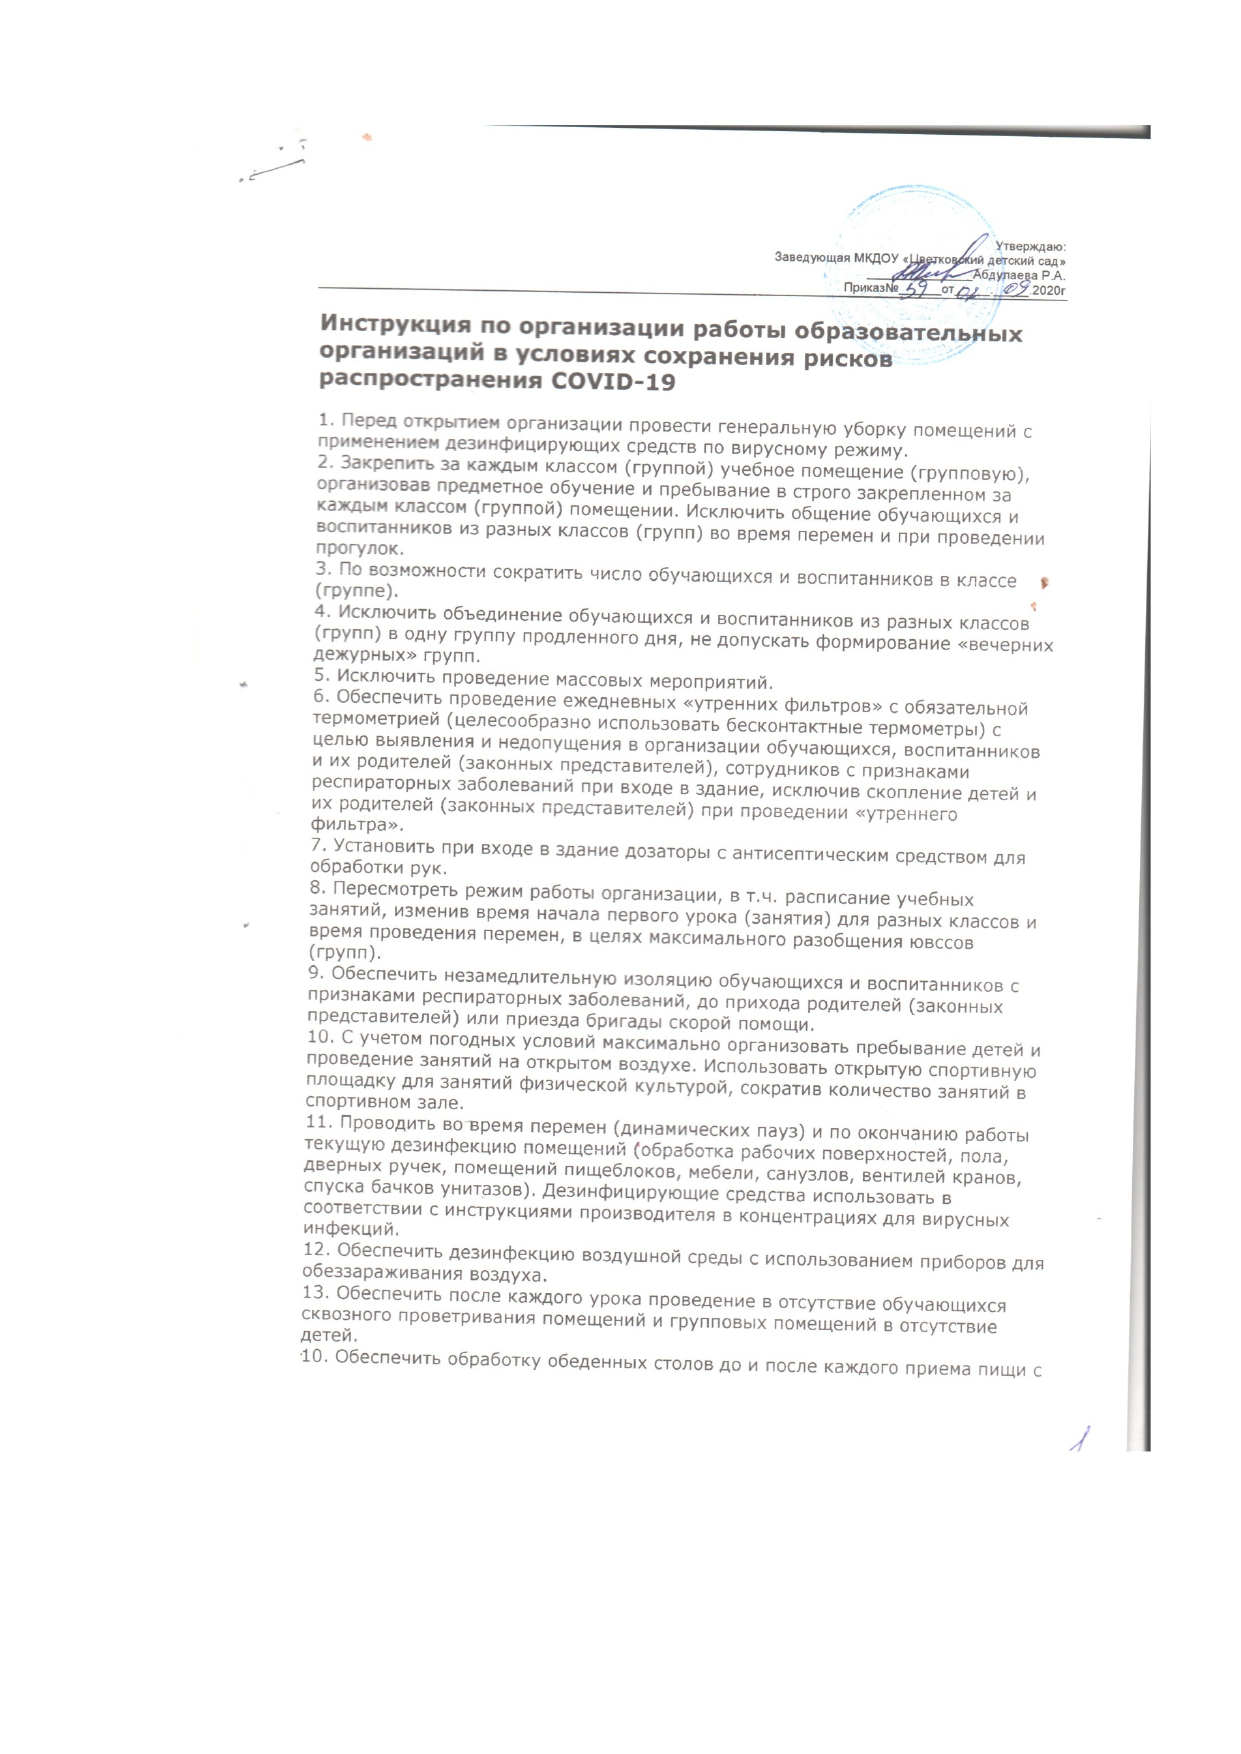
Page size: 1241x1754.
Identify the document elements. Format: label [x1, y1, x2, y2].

picture [177, 118, 1151, 1458]
